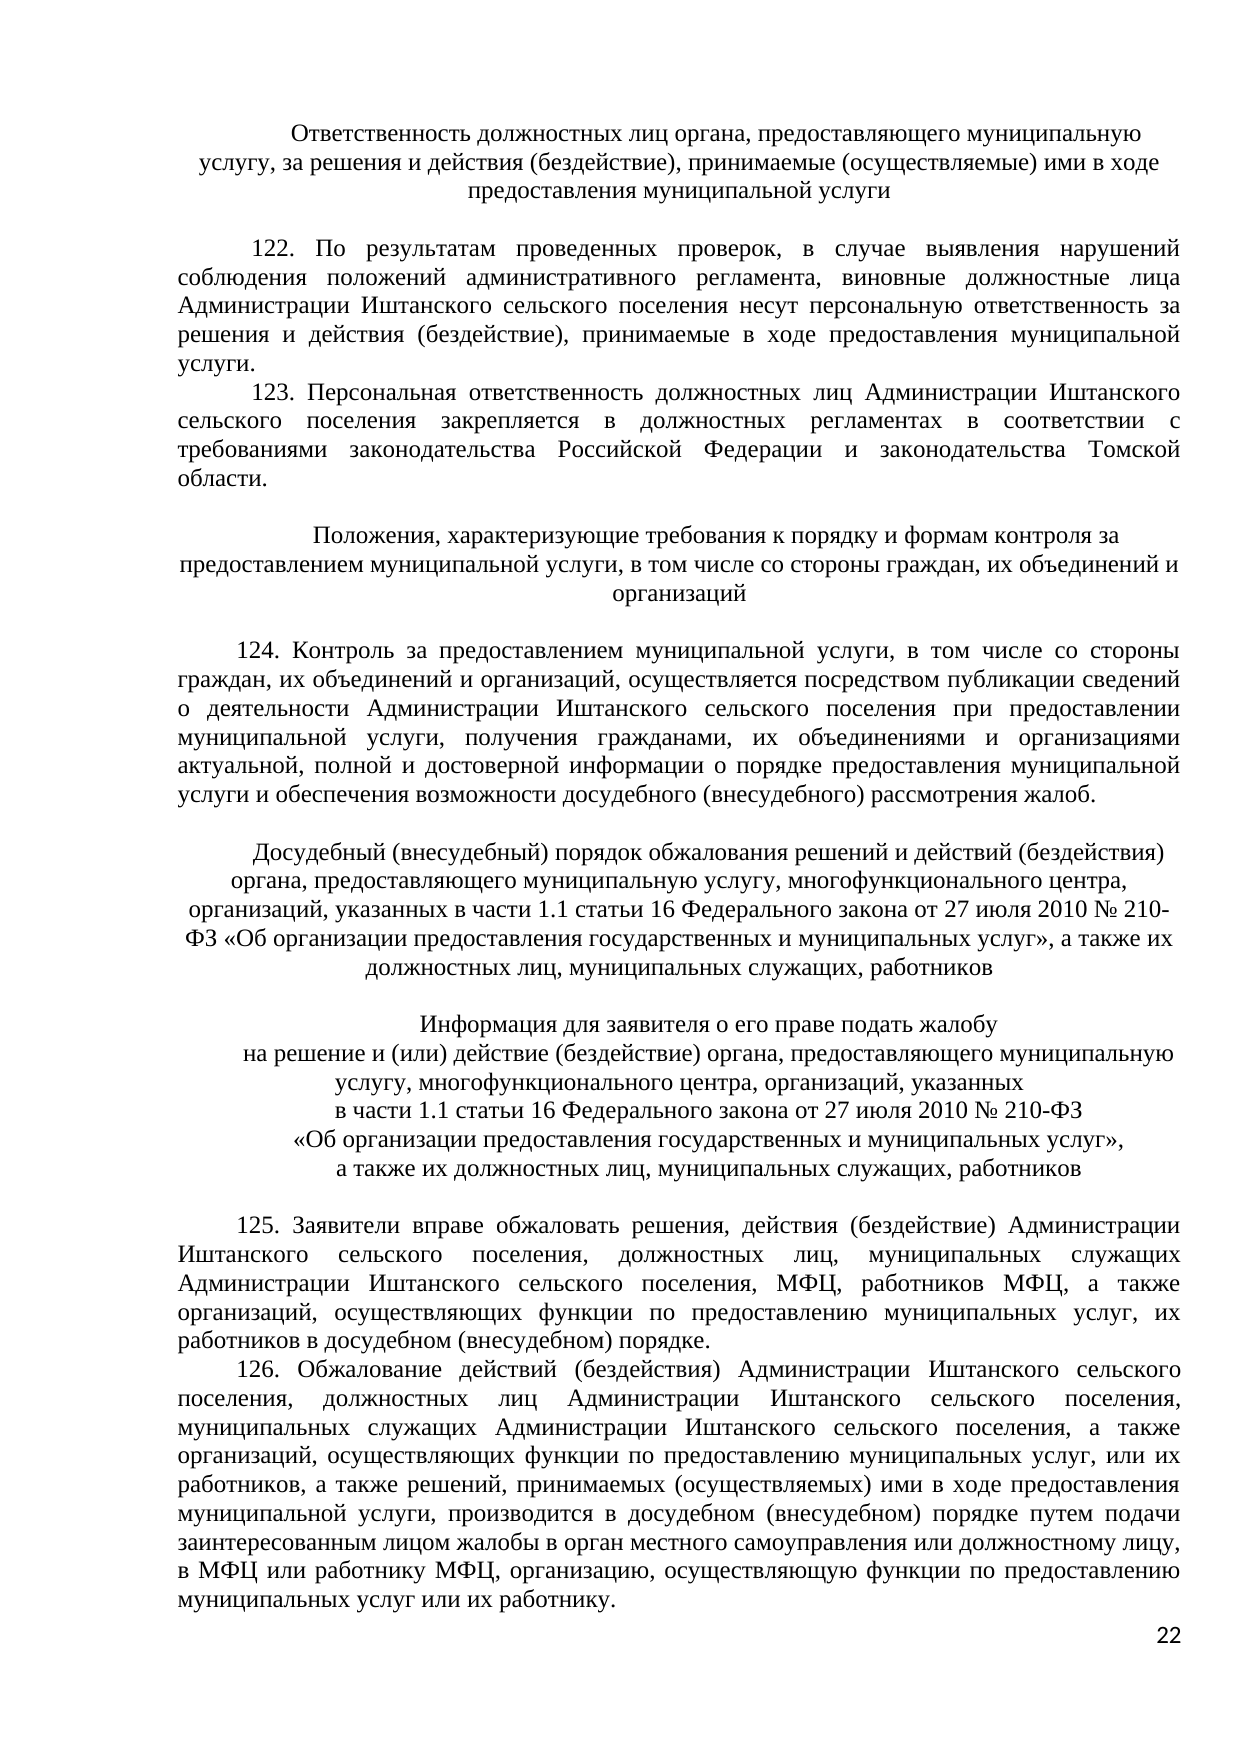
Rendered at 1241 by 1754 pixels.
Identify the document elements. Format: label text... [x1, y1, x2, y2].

text Ответственность должностных лиц органа, предоставляющего муниципальную услугу, за решения и действия (бездействие), принимаемые (осуществляемые) ими в ходе предоставления муниципальной услуги [177, 118, 1181, 204]
text 124. Контроль за предоставлением муниципальной услуги, в том числе со стороны граждан, их объединений и организаций, осуществляется посредством публикации сведений о деятельности Администрации Иштанского сельского поселения при предоставлении муниципальной услуги, получения гражданами, их объединениями и организациями актуальной, полной и достоверной информации о порядке предоставления муниципальной услуги и обеспечения возможности досудебного (внесудебного) рассмотрения жалоб. [177, 636, 1181, 808]
text Информация для заявителя о его праве подать жалобу [177, 1009, 1181, 1038]
text «Об организации предоставления государственных и муниципальных услуг», [177, 1124, 1181, 1153]
list 126. Обжалование действий (бездействия) Администрации Иштанского сельского поселения, должностных лиц Администрации Иштанского сельского поселения, муниципальных служащих Администрации Иштанского сельского поселения, а также организаций, осуществляющих функции по предоставлению муниципальных услуг, или их работников, а также решений, принимаемых (осуществляемых) ими в ходе предоставления муниципальной услуги, производится в досудебном (внесудебном) порядке путем подачи заинтересованным лицом жалобы в орган местного самоуправления или должностному лицу, в МФЦ или работнику МФЦ, организацию, осуществляющую функции по предоставлению муниципальных услуг или их работнику. [177, 1354, 1181, 1613]
text 123. Персональная ответственность должностных лиц Администрации Иштанского сельского поселения закрепляется в должностных регламентах в соответствии с требованиями законодательства Российской Федерации и законодательства Томской области. [177, 377, 1181, 492]
text на решение и (или) действие (бездействие) органа, предоставляющего муниципальную услугу, многофункционального центра, организаций, указанных [177, 1038, 1181, 1096]
text Положения, характеризующие требования к порядку и формам контроля за предоставлением муниципальной услуги, в том числе со стороны граждан, их объединений и организаций [177, 521, 1181, 607]
list 125. Заявители вправе обжаловать решения, действия (бездействие) Администрации Иштанского сельского поселения, должностных лиц, муниципальных служащих Администрации Иштанского сельского поселения, МФЦ, работников МФЦ, а также организаций, осуществляющих функции по предоставлению муниципальных услуг, их работников в досудебном (внесудебном) порядке. [177, 1211, 1181, 1354]
list Досудебный (внесудебный) порядок обжалования решений и действий (бездействия) органа, предоставляющего муниципальную услугу, многофункционального центра, организаций, указанных в части 1.1 статьи 16 Федерального закона от 27 июля 2010 № 210-ФЗ «Об организации предоставления государственных и муниципальных услуг», а также их должностных лиц, муниципальных служащих, работников [177, 837, 1181, 981]
text 122. По результатам проведенных проверок, в случае выявления нарушений соблюдения положений административного регламента, виновные должностные лица Администрации Иштанского сельского поселения несут персональную ответственность за решения и действия (бездействие), принимаемые в ходе предоставления муниципальной услуги. [177, 233, 1181, 377]
text а также их должностных лиц, муниципальных служащих, работников [177, 1153, 1181, 1182]
text в части 1.1 статьи 16 Федерального закона от 27 июля 2010 № 210-ФЗ [177, 1096, 1181, 1124]
